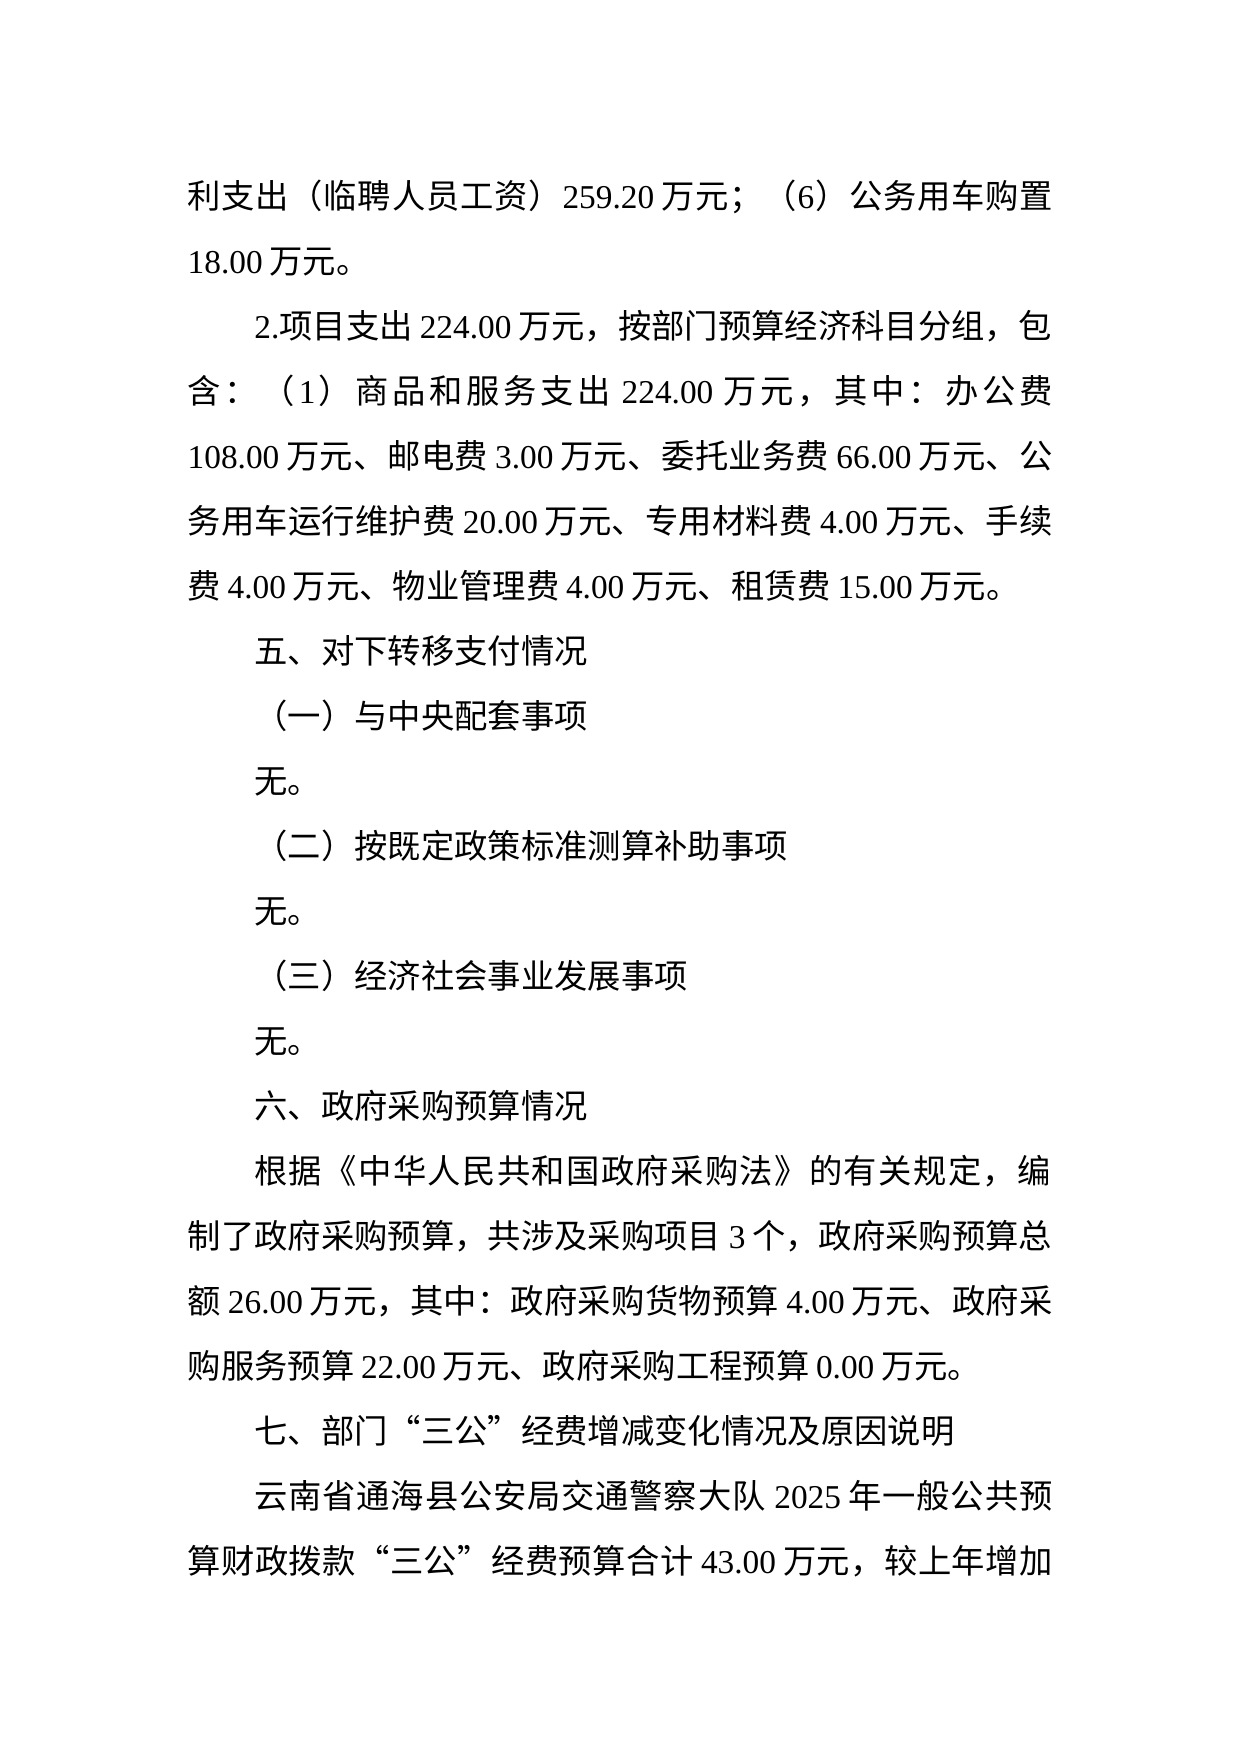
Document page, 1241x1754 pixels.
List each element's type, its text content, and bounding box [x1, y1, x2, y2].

text 七、部门“三公”经费增减变化情况及原因说明 [187, 1397, 1053, 1462]
text 无。 [187, 877, 1053, 942]
text 五、对下转移支付情况 [187, 617, 1053, 682]
text （三）经济社会事业发展事项 [187, 942, 1053, 1007]
text 根据《中华人民共和国政府采购法》的有关规定，编制了政府采购预算，共涉及采购项目3个，政府采购预算总额26.00万元，其中：政府采购货物预算4.00万元、政府采购服务预算22.00万元、政府采购工程预算0.00万元。 [187, 1137, 1053, 1397]
text （一）与中央配套事项 [187, 682, 1053, 747]
text 无。 [187, 1007, 1053, 1072]
text 2.项目支出224.00万元，按部门预算经济科目分组，包含：（1）商品和服务支出224.00万元，其中：办公费108.00万元、邮电费3.00万元、委托业务费66.00万元、公务用车运行维护费20.00万元、专用材料费4.00万元、手续费4.00万元、物业管理费4.00万元、租赁费15.00万元。 [187, 292, 1053, 617]
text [187, 1462, 1053, 1592]
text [187, 162, 1053, 292]
text 六、政府采购预算情况 [187, 1072, 1053, 1137]
text （二）按既定政策标准测算补助事项 [187, 812, 1053, 877]
text 无。 [187, 747, 1053, 812]
